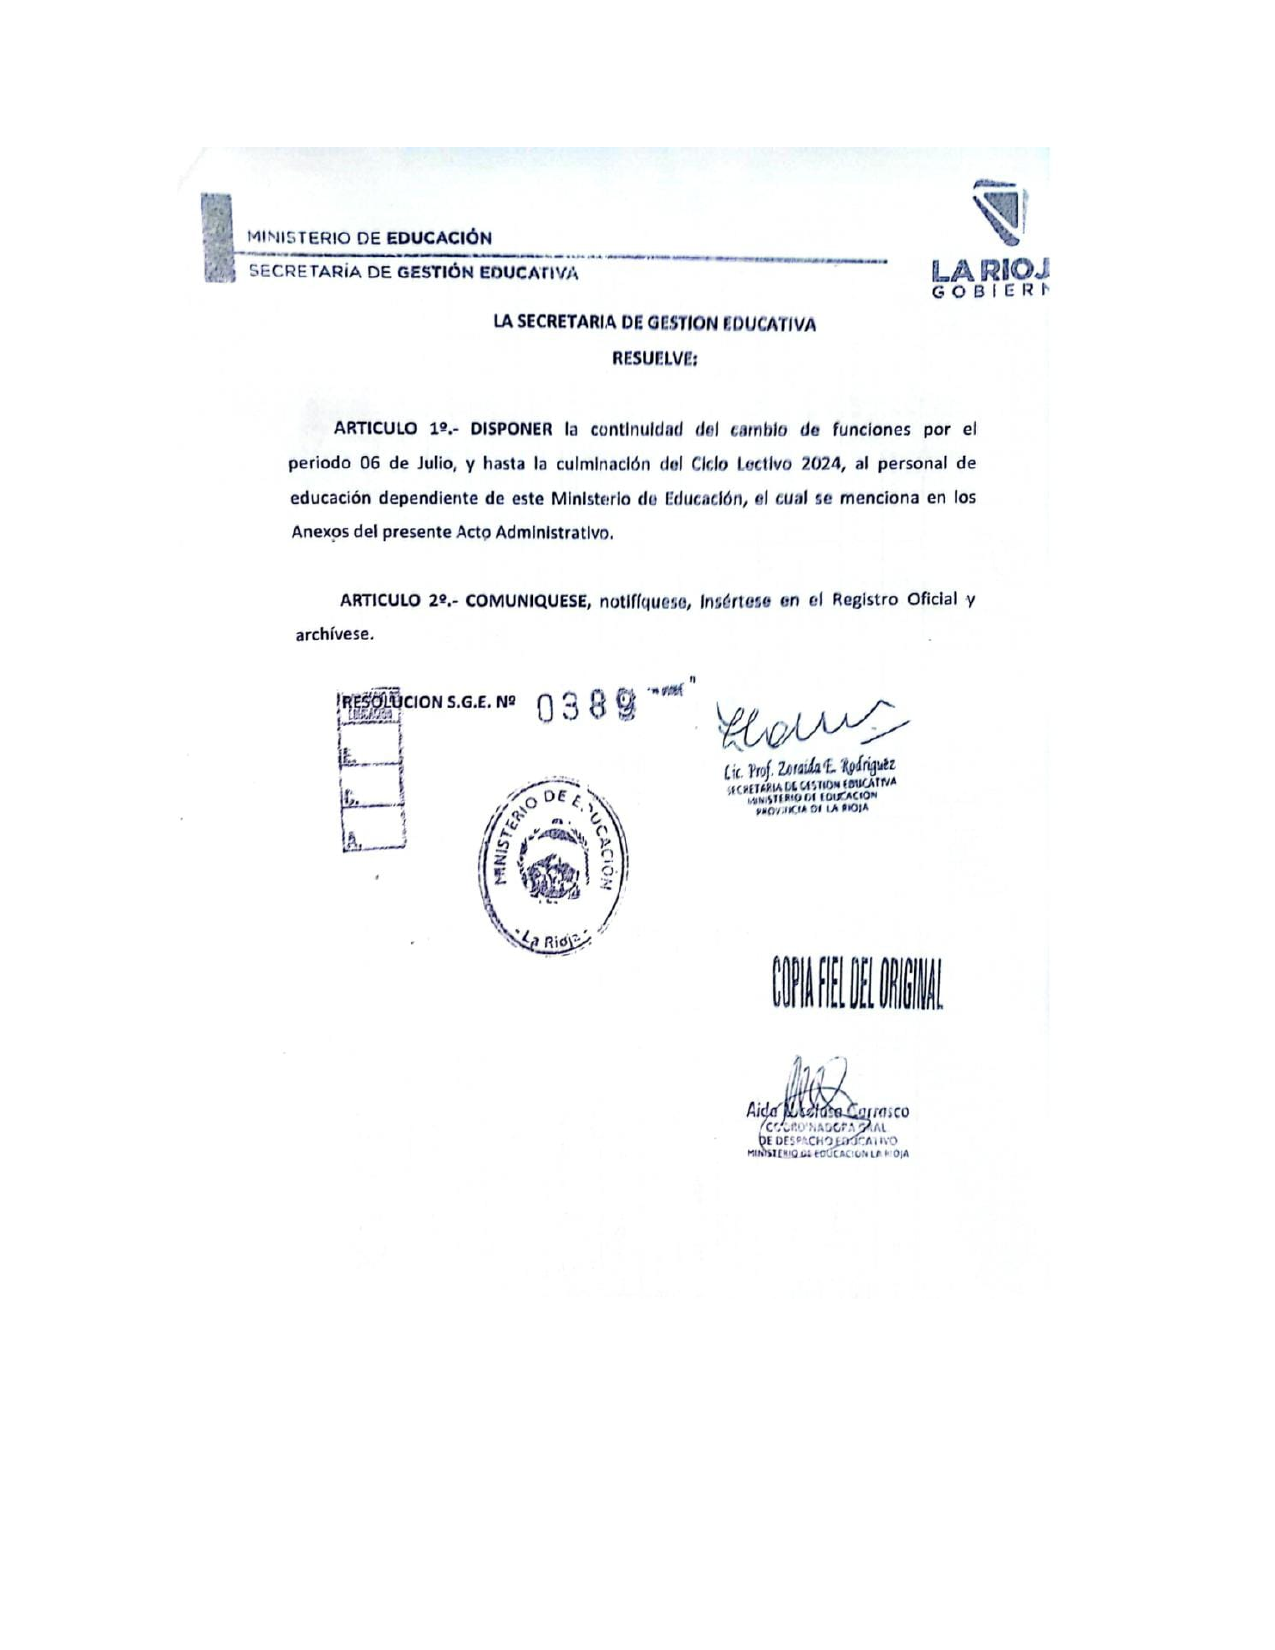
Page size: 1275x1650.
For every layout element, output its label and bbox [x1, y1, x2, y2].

picture [177, 147, 1098, 1299]
